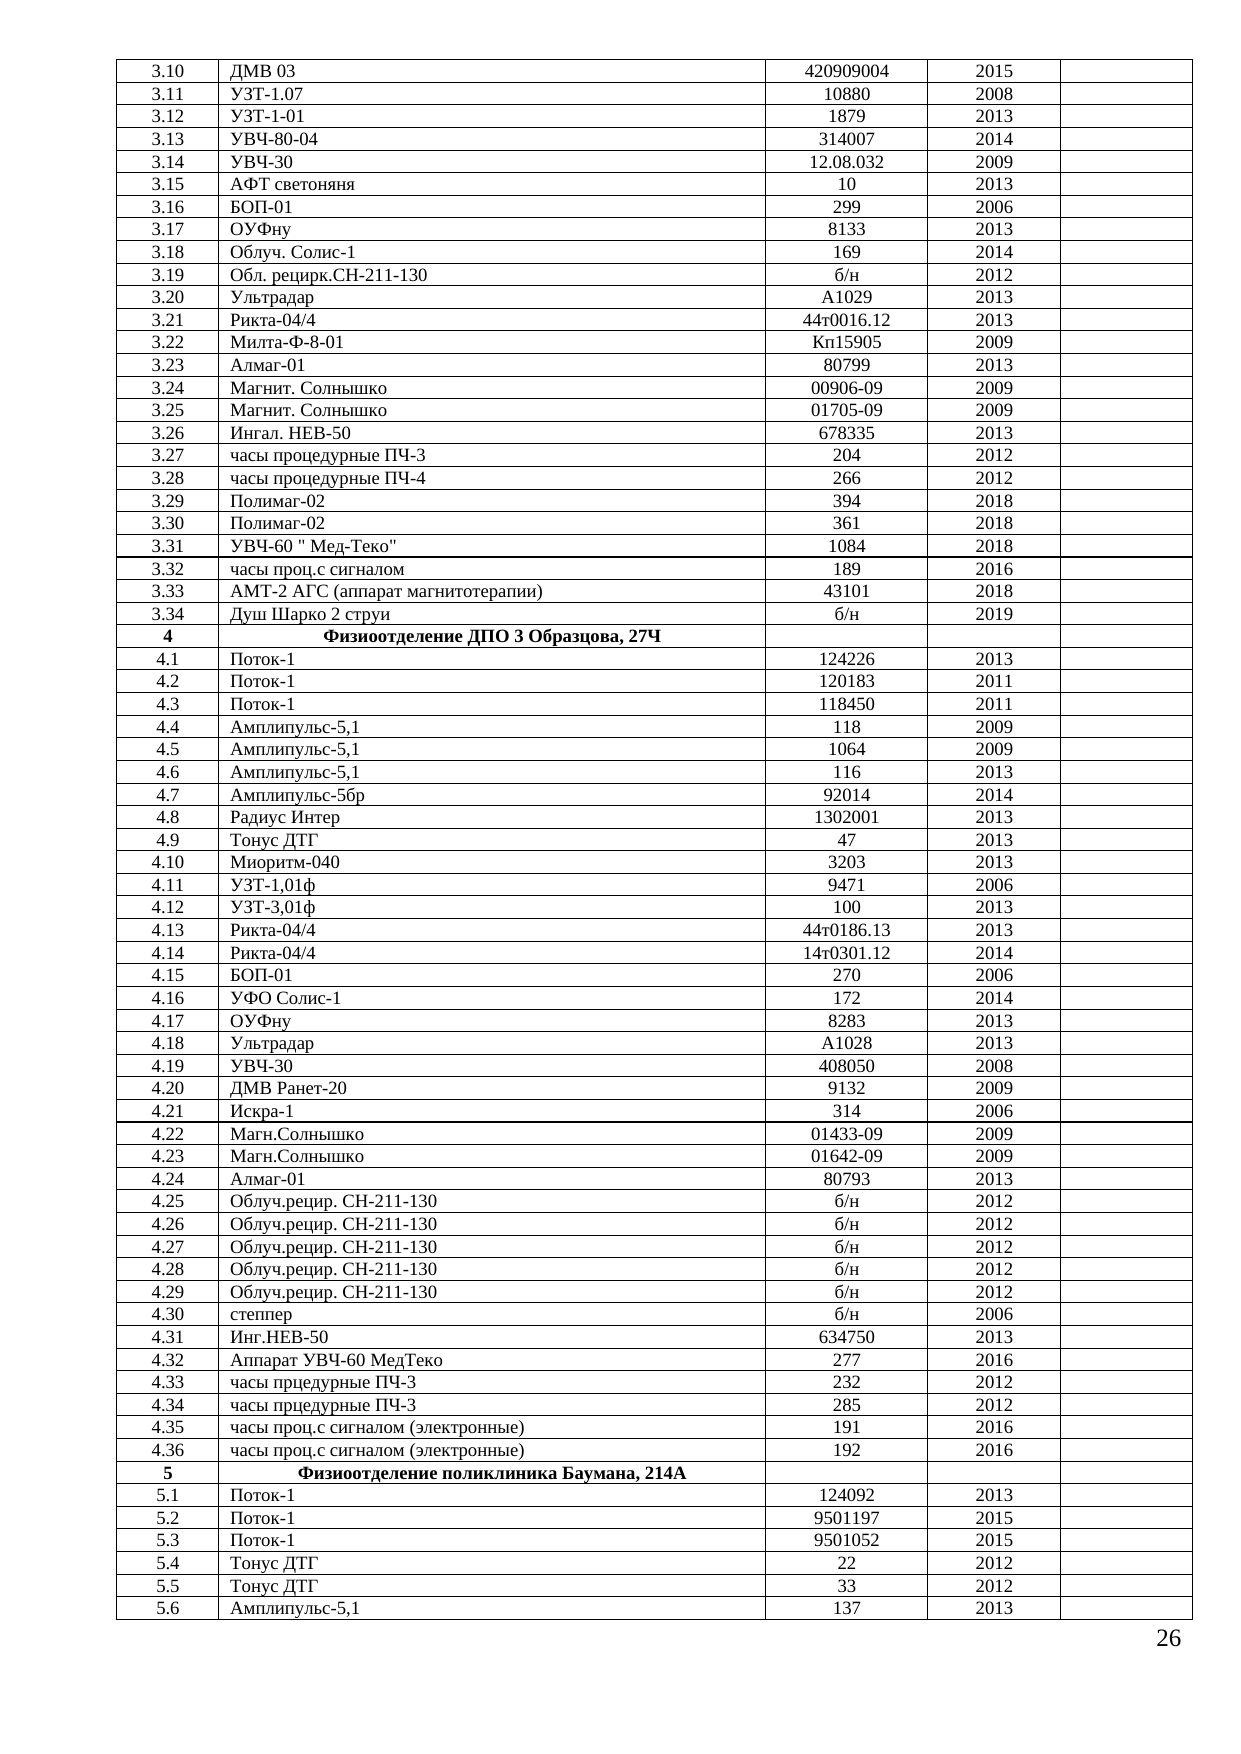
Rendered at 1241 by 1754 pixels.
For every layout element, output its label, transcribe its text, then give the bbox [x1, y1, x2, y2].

table_cell [1061, 919, 1192, 941]
table_cell 2014 [928, 987, 1060, 1008]
table_cell БОП-01 [219, 964, 765, 986]
table_cell Искра-1 [219, 1100, 765, 1121]
table_cell 4.8 [117, 806, 218, 828]
table_cell [1061, 1258, 1192, 1280]
table_cell 4.1 [117, 648, 218, 669]
table_cell [1061, 264, 1192, 285]
table_cell [1061, 1349, 1192, 1370]
table_cell [1061, 444, 1192, 466]
table_cell 3.18 [117, 241, 218, 262]
table_cell 118 [766, 716, 927, 737]
table_cell 137 [766, 1597, 927, 1619]
table_cell [1061, 1484, 1192, 1506]
table_cell 22 [766, 1552, 927, 1573]
table_cell 2016 [928, 558, 1060, 579]
table_cell ДМВ Ранет-20 [219, 1077, 765, 1099]
table_cell 285 [766, 1394, 927, 1415]
table_cell [1061, 625, 1192, 647]
table_cell 4.36 [117, 1439, 218, 1461]
table_cell [1061, 603, 1192, 624]
table_cell [1061, 851, 1192, 873]
table_cell 3.12 [117, 105, 218, 127]
table_cell часы процедурные ПЧ-4 [219, 467, 765, 488]
table_cell 2013 [928, 851, 1060, 873]
table_cell [1061, 693, 1192, 714]
table_cell [1061, 1303, 1192, 1325]
table_cell 2012 [928, 1190, 1060, 1212]
table_cell 9501052 [766, 1529, 927, 1551]
table_cell [1061, 535, 1192, 556]
table_cell 9132 [766, 1077, 927, 1099]
table_cell [1061, 1145, 1192, 1167]
table_cell 2015 [928, 1507, 1060, 1528]
table_cell [1061, 761, 1192, 782]
table_cell 3.19 [117, 264, 218, 285]
table_cell Полимаг-02 [219, 490, 765, 511]
table_cell 2013 [928, 1032, 1060, 1054]
table_cell 2012 [928, 1258, 1060, 1280]
table_cell 3.15 [117, 173, 218, 195]
table_cell [1061, 1100, 1192, 1121]
table_cell 4.34 [117, 1394, 218, 1415]
table_cell 1064 [766, 738, 927, 760]
table_cell 2009 [928, 1123, 1060, 1144]
table_cell 4.15 [117, 964, 218, 986]
table_cell УФО Солис-1 [219, 987, 765, 1008]
table_cell 2012 [928, 1575, 1060, 1596]
table_cell 3.10 [117, 60, 218, 82]
table_cell [1061, 1281, 1192, 1302]
table_cell 44т0186.13 [766, 919, 927, 941]
table_cell 4.32 [117, 1349, 218, 1370]
table_cell [1061, 128, 1192, 149]
table_cell 10 [766, 173, 927, 195]
table_cell Рикта-04/4 [219, 942, 765, 963]
table_cell [1061, 1123, 1192, 1144]
table_cell Миоритм-040 [219, 851, 765, 873]
table_cell 4.5 [117, 738, 218, 760]
table_cell 2013 [928, 1597, 1060, 1619]
table_cell 2014 [928, 942, 1060, 963]
table_cell 44т0016.12 [766, 309, 927, 330]
table_cell Амплипульс-5бр [219, 784, 765, 805]
table_cell [1061, 422, 1192, 443]
table_cell 4.21 [117, 1100, 218, 1121]
table_cell 5.3 [117, 1529, 218, 1551]
table_cell 118450 [766, 693, 927, 714]
table_cell Облуч. Солис-1 [219, 241, 765, 262]
table_cell 01433-09 [766, 1123, 927, 1144]
table_cell Облуч.рецир. СН-211-130 [219, 1190, 765, 1212]
table_cell 3.14 [117, 151, 218, 172]
table_cell 3.16 [117, 196, 218, 217]
table_cell УВЧ-60 " Мед-Теко" [219, 535, 765, 556]
table_cell 2009 [928, 151, 1060, 172]
table_cell Радиус Интер [219, 806, 765, 828]
table_cell [1061, 1529, 1192, 1551]
table_cell 120183 [766, 670, 927, 692]
table_cell [1061, 151, 1192, 172]
table_cell [1061, 874, 1192, 895]
table_cell 2009 [928, 716, 1060, 737]
table_cell 00906-09 [766, 377, 927, 398]
table_cell 2009 [928, 377, 1060, 398]
table_cell 169 [766, 241, 927, 262]
table_cell Магн.Солнышко [219, 1145, 765, 1167]
table_cell часы прцедурные ПЧ-3 [219, 1371, 765, 1393]
table_cell 232 [766, 1371, 927, 1393]
table_cell [928, 1462, 1060, 1483]
table_cell УЗТ-3,01ф [219, 896, 765, 918]
table_cell УЗТ-1-01 [219, 105, 765, 127]
table_cell 5.1 [117, 1484, 218, 1506]
table_cell 4.9 [117, 829, 218, 850]
table_cell 277 [766, 1349, 927, 1370]
table_cell 4.14 [117, 942, 218, 963]
table_cell А1028 [766, 1032, 927, 1054]
table_cell 2013 [928, 761, 1060, 782]
table_cell [1061, 1575, 1192, 1596]
table_cell 4.10 [117, 851, 218, 873]
table_cell 9471 [766, 874, 927, 895]
table_cell 191 [766, 1416, 927, 1438]
table_cell 2016 [928, 1439, 1060, 1461]
table_cell 172 [766, 987, 927, 1008]
table_cell 314007 [766, 128, 927, 149]
table_cell 2012 [928, 467, 1060, 488]
table_cell 3.11 [117, 83, 218, 104]
table_cell 2013 [928, 286, 1060, 308]
table_cell [1061, 1010, 1192, 1031]
table_cell 14т0301.12 [766, 942, 927, 963]
table_cell [928, 625, 1060, 647]
table_cell 2018 [928, 512, 1060, 534]
table_cell часы прцедурные ПЧ-3 [219, 1394, 765, 1415]
table_cell 270 [766, 964, 927, 986]
table_cell 2006 [928, 874, 1060, 895]
table_cell 420909004 [766, 60, 927, 82]
table_cell [1061, 1190, 1192, 1212]
table_cell Рикта-04/4 [219, 309, 765, 330]
table_cell 124092 [766, 1484, 927, 1506]
table_cell Облуч.рецир. СН-211-130 [219, 1213, 765, 1234]
table_cell 2012 [928, 1281, 1060, 1302]
table_cell 4.26 [117, 1213, 218, 1234]
table_cell [1061, 1168, 1192, 1189]
table_cell [1061, 1371, 1192, 1393]
table_cell 3.24 [117, 377, 218, 398]
table_cell УЗТ-1.07 [219, 83, 765, 104]
table_cell 2012 [928, 1552, 1060, 1573]
table_cell Поток-1 [219, 1507, 765, 1528]
table_cell Рикта-04/4 [219, 919, 765, 941]
table_cell 5.4 [117, 1552, 218, 1573]
table_cell 2018 [928, 580, 1060, 602]
table_cell 3.17 [117, 218, 218, 240]
table_cell 2009 [928, 399, 1060, 421]
table_cell УВЧ-30 [219, 151, 765, 172]
table_cell 4.11 [117, 874, 218, 895]
table_cell Ультрадар [219, 1032, 765, 1054]
table_cell [1061, 1326, 1192, 1347]
table_cell 2012 [928, 1371, 1060, 1393]
table_cell б/н [766, 1258, 927, 1280]
table_cell Ингал. НЕВ-50 [219, 422, 765, 443]
table_cell 3.31 [117, 535, 218, 556]
table_cell 4.4 [117, 716, 218, 737]
table_cell 12.08.032 [766, 151, 927, 172]
table_cell Амплипульс-5,1 [219, 738, 765, 760]
table_cell 2013 [928, 105, 1060, 127]
table_cell 4.24 [117, 1168, 218, 1189]
table_cell АФТ светоняня [219, 173, 765, 195]
table_cell [1061, 784, 1192, 805]
table_cell часы проц.с сигналом (электронные) [219, 1416, 765, 1438]
table_cell [1061, 1439, 1192, 1461]
table_cell 192 [766, 1439, 927, 1461]
table_cell 124226 [766, 648, 927, 669]
table_cell 2012 [928, 1213, 1060, 1234]
table_cell 4.27 [117, 1236, 218, 1257]
table_cell [1061, 241, 1192, 262]
table_cell 33 [766, 1575, 927, 1596]
table_cell Милта-Ф-8-01 [219, 331, 765, 353]
table_cell 2013 [928, 173, 1060, 195]
table_cell 2013 [928, 896, 1060, 918]
table_cell б/н [766, 264, 927, 285]
table_cell 5 [117, 1462, 218, 1483]
table_cell 4.22 [117, 1123, 218, 1144]
table_cell АМТ-2 АГС (аппарат магнитотерапии) [219, 580, 765, 602]
table_cell 2006 [928, 196, 1060, 217]
table_cell [1061, 1394, 1192, 1415]
table_cell 5.2 [117, 1507, 218, 1528]
table_cell 2012 [928, 1394, 1060, 1415]
table_cell 4.33 [117, 1371, 218, 1393]
table_cell 2013 [928, 806, 1060, 828]
table_cell 3.27 [117, 444, 218, 466]
table_cell 01642-09 [766, 1145, 927, 1167]
table_cell 100 [766, 896, 927, 918]
table_cell 4.20 [117, 1077, 218, 1099]
table_cell 4.3 [117, 693, 218, 714]
table_cell б/н [766, 1236, 927, 1257]
table_cell 299 [766, 196, 927, 217]
table_cell 5.5 [117, 1575, 218, 1596]
table_cell [1061, 354, 1192, 376]
table_cell 634750 [766, 1326, 927, 1347]
table_cell 4.23 [117, 1145, 218, 1167]
table_cell Ультрадар [219, 286, 765, 308]
table_cell 47 [766, 829, 927, 850]
table_cell 314 [766, 1100, 927, 1121]
table_cell 01705-09 [766, 399, 927, 421]
table_cell 3.22 [117, 331, 218, 353]
table_cell Облуч.рецир. СН-211-130 [219, 1281, 765, 1302]
table_cell 2008 [928, 83, 1060, 104]
table_cell ОУФну [219, 1010, 765, 1031]
table_cell [1061, 218, 1192, 240]
table_cell 1302001 [766, 806, 927, 828]
table_cell 4.18 [117, 1032, 218, 1054]
table_cell 3.20 [117, 286, 218, 308]
table_cell 4.35 [117, 1416, 218, 1438]
table_cell [1061, 580, 1192, 602]
table_cell Поток-1 [219, 648, 765, 669]
table_cell 2016 [928, 1416, 1060, 1438]
table_cell 1084 [766, 535, 927, 556]
table_cell 4.17 [117, 1010, 218, 1031]
table_cell [1061, 1055, 1192, 1076]
table_cell 92014 [766, 784, 927, 805]
table_cell БОП-01 [219, 196, 765, 217]
table_cell УВЧ-80-04 [219, 128, 765, 149]
table_cell 2008 [928, 1055, 1060, 1076]
table_cell 2014 [928, 128, 1060, 149]
table_cell 2018 [928, 535, 1060, 556]
table_cell 2013 [928, 648, 1060, 669]
table_cell [766, 625, 927, 647]
table_cell 2012 [928, 444, 1060, 466]
table_cell 43101 [766, 580, 927, 602]
table_cell [1061, 399, 1192, 421]
table_cell 2014 [928, 784, 1060, 805]
table_cell [1061, 309, 1192, 330]
table_cell 2018 [928, 490, 1060, 511]
table_cell УВЧ-30 [219, 1055, 765, 1076]
table_cell 2019 [928, 603, 1060, 624]
table_cell 3.28 [117, 467, 218, 488]
table_cell 2006 [928, 1303, 1060, 1325]
table_cell 2009 [928, 738, 1060, 760]
table_cell 3.33 [117, 580, 218, 602]
table_cell Алмаг-01 [219, 1168, 765, 1189]
table_cell Магнит. Солнышко [219, 399, 765, 421]
table_cell [1061, 331, 1192, 353]
table_cell 2016 [928, 1349, 1060, 1370]
table_cell 1879 [766, 105, 927, 127]
table_cell 4 [117, 625, 218, 647]
table_cell [1061, 1213, 1192, 1234]
table_cell Амплипульс-5,1 [219, 1597, 765, 1619]
table_cell 2013 [928, 829, 1060, 850]
table_cell 2011 [928, 693, 1060, 714]
table_cell Алмаг-01 [219, 354, 765, 376]
table_cell Тонус ДТГ [219, 1552, 765, 1573]
table_cell [1061, 806, 1192, 828]
table_cell [1061, 829, 1192, 850]
table_cell 2014 [928, 241, 1060, 262]
table_cell Амплипульс-5,1 [219, 716, 765, 737]
table_cell 5.6 [117, 1597, 218, 1619]
table_cell [1061, 670, 1192, 692]
table_cell 2006 [928, 1100, 1060, 1121]
table_cell 2012 [928, 1236, 1060, 1257]
table_cell 2011 [928, 670, 1060, 692]
table_cell 3.34 [117, 603, 218, 624]
table_cell А1029 [766, 286, 927, 308]
table_cell [1061, 1507, 1192, 1528]
table_cell 2009 [928, 1077, 1060, 1099]
table_cell 2015 [928, 60, 1060, 82]
table_cell б/н [766, 1303, 927, 1325]
table_cell [1061, 490, 1192, 511]
table_cell Поток-1 [219, 1529, 765, 1551]
table_cell [1061, 377, 1192, 398]
table_cell [1061, 467, 1192, 488]
table_cell [1061, 1236, 1192, 1257]
table_cell 2013 [928, 422, 1060, 443]
table_cell 116 [766, 761, 927, 782]
table_cell б/н [766, 1190, 927, 1212]
table_cell [1061, 896, 1192, 918]
table_cell 2013 [928, 1010, 1060, 1031]
table_cell 8283 [766, 1010, 927, 1031]
table_cell [1061, 512, 1192, 534]
table_cell Облуч.рецир. СН-211-130 [219, 1236, 765, 1257]
table_cell [1061, 942, 1192, 963]
table_cell [1061, 1462, 1192, 1483]
table_cell Аппарат УВЧ-60 МедТеко [219, 1349, 765, 1370]
table_cell 2009 [928, 1145, 1060, 1167]
table_cell Полимаг-02 [219, 512, 765, 534]
table_cell 2013 [928, 1326, 1060, 1347]
table_cell [1061, 105, 1192, 127]
table_cell часы проц.с сигналом [219, 558, 765, 579]
table_cell 2015 [928, 1529, 1060, 1551]
table_cell [1061, 738, 1192, 760]
table_cell 2009 [928, 331, 1060, 353]
table_cell 4.6 [117, 761, 218, 782]
table_cell 3.23 [117, 354, 218, 376]
table_cell 2013 [928, 1484, 1060, 1506]
table_cell 3.30 [117, 512, 218, 534]
table_cell 3.21 [117, 309, 218, 330]
table_cell 4.13 [117, 919, 218, 941]
table_cell 80793 [766, 1168, 927, 1189]
table_cell [1061, 716, 1192, 737]
table_cell 9501197 [766, 1507, 927, 1528]
table_cell 4.16 [117, 987, 218, 1008]
table_cell 266 [766, 467, 927, 488]
table_cell Кп15905 [766, 331, 927, 353]
table_cell 2012 [928, 264, 1060, 285]
table_cell Физиоотделение ДПО 3 Образцова, 27Ч [219, 625, 765, 647]
table_cell Тонус ДТГ [219, 1575, 765, 1596]
table_cell 2013 [928, 309, 1060, 330]
table_cell 189 [766, 558, 927, 579]
table_cell Облуч.рецир. СН-211-130 [219, 1258, 765, 1280]
table_cell 4.29 [117, 1281, 218, 1302]
table_cell 3.32 [117, 558, 218, 579]
table_cell Магн.Солнышко [219, 1123, 765, 1144]
table_cell [1061, 964, 1192, 986]
table_cell Магнит. Солнышко [219, 377, 765, 398]
table_cell 4.30 [117, 1303, 218, 1325]
table_cell УЗТ-1,01ф [219, 874, 765, 895]
table_cell 4.2 [117, 670, 218, 692]
table_cell Поток-1 [219, 670, 765, 692]
table_cell степпер [219, 1303, 765, 1325]
table_cell 4.25 [117, 1190, 218, 1212]
table_cell 4.7 [117, 784, 218, 805]
table_cell часы процедурные ПЧ-3 [219, 444, 765, 466]
table_cell 3.26 [117, 422, 218, 443]
table_cell 4.19 [117, 1055, 218, 1076]
table_cell Поток-1 [219, 693, 765, 714]
table_cell 3.25 [117, 399, 218, 421]
table_cell 408050 [766, 1055, 927, 1076]
table_cell б/н [766, 1281, 927, 1302]
table_cell 3.29 [117, 490, 218, 511]
table_cell часы проц.с сигналом (электронные) [219, 1439, 765, 1461]
table_cell Физиоотделение поликлиника Баумана, 214А [219, 1462, 765, 1483]
table_cell 3.13 [117, 128, 218, 149]
table_cell 2013 [928, 218, 1060, 240]
table_cell Душ Шарко 2 струи [219, 603, 765, 624]
table_cell [1061, 648, 1192, 669]
table_cell [1061, 83, 1192, 104]
table_cell [1061, 286, 1192, 308]
table_cell 8133 [766, 218, 927, 240]
table_cell 394 [766, 490, 927, 511]
table_cell Инг.НЕВ-50 [219, 1326, 765, 1347]
table_cell Тонус ДТГ [219, 829, 765, 850]
table_cell [1061, 196, 1192, 217]
table_cell [1061, 60, 1192, 82]
table_cell 10880 [766, 83, 927, 104]
table_cell 80799 [766, 354, 927, 376]
table_cell б/н [766, 603, 927, 624]
table_cell [1061, 173, 1192, 195]
table_cell 204 [766, 444, 927, 466]
table_cell [1061, 1597, 1192, 1619]
table_cell 678335 [766, 422, 927, 443]
table_cell [1061, 1032, 1192, 1054]
table_cell Поток-1 [219, 1484, 765, 1506]
table_cell 2006 [928, 964, 1060, 986]
table_cell 2013 [928, 919, 1060, 941]
table_cell [1061, 558, 1192, 579]
table_cell 4.12 [117, 896, 218, 918]
table_cell 361 [766, 512, 927, 534]
table_cell 2013 [928, 1168, 1060, 1189]
table_cell ДМВ 03 [219, 60, 765, 82]
table_cell 4.31 [117, 1326, 218, 1347]
table_cell [1061, 1416, 1192, 1438]
table_cell [766, 1462, 927, 1483]
table_cell [1061, 987, 1192, 1008]
table_cell б/н [766, 1213, 927, 1234]
table_cell 3203 [766, 851, 927, 873]
table_cell Обл. рецирк.СН-211-130 [219, 264, 765, 285]
table_cell [1061, 1552, 1192, 1573]
table_cell 4.28 [117, 1258, 218, 1280]
table_cell [1061, 1077, 1192, 1099]
table_cell 2013 [928, 354, 1060, 376]
table_cell ОУФну [219, 218, 765, 240]
table_cell Амплипульс-5,1 [219, 761, 765, 782]
